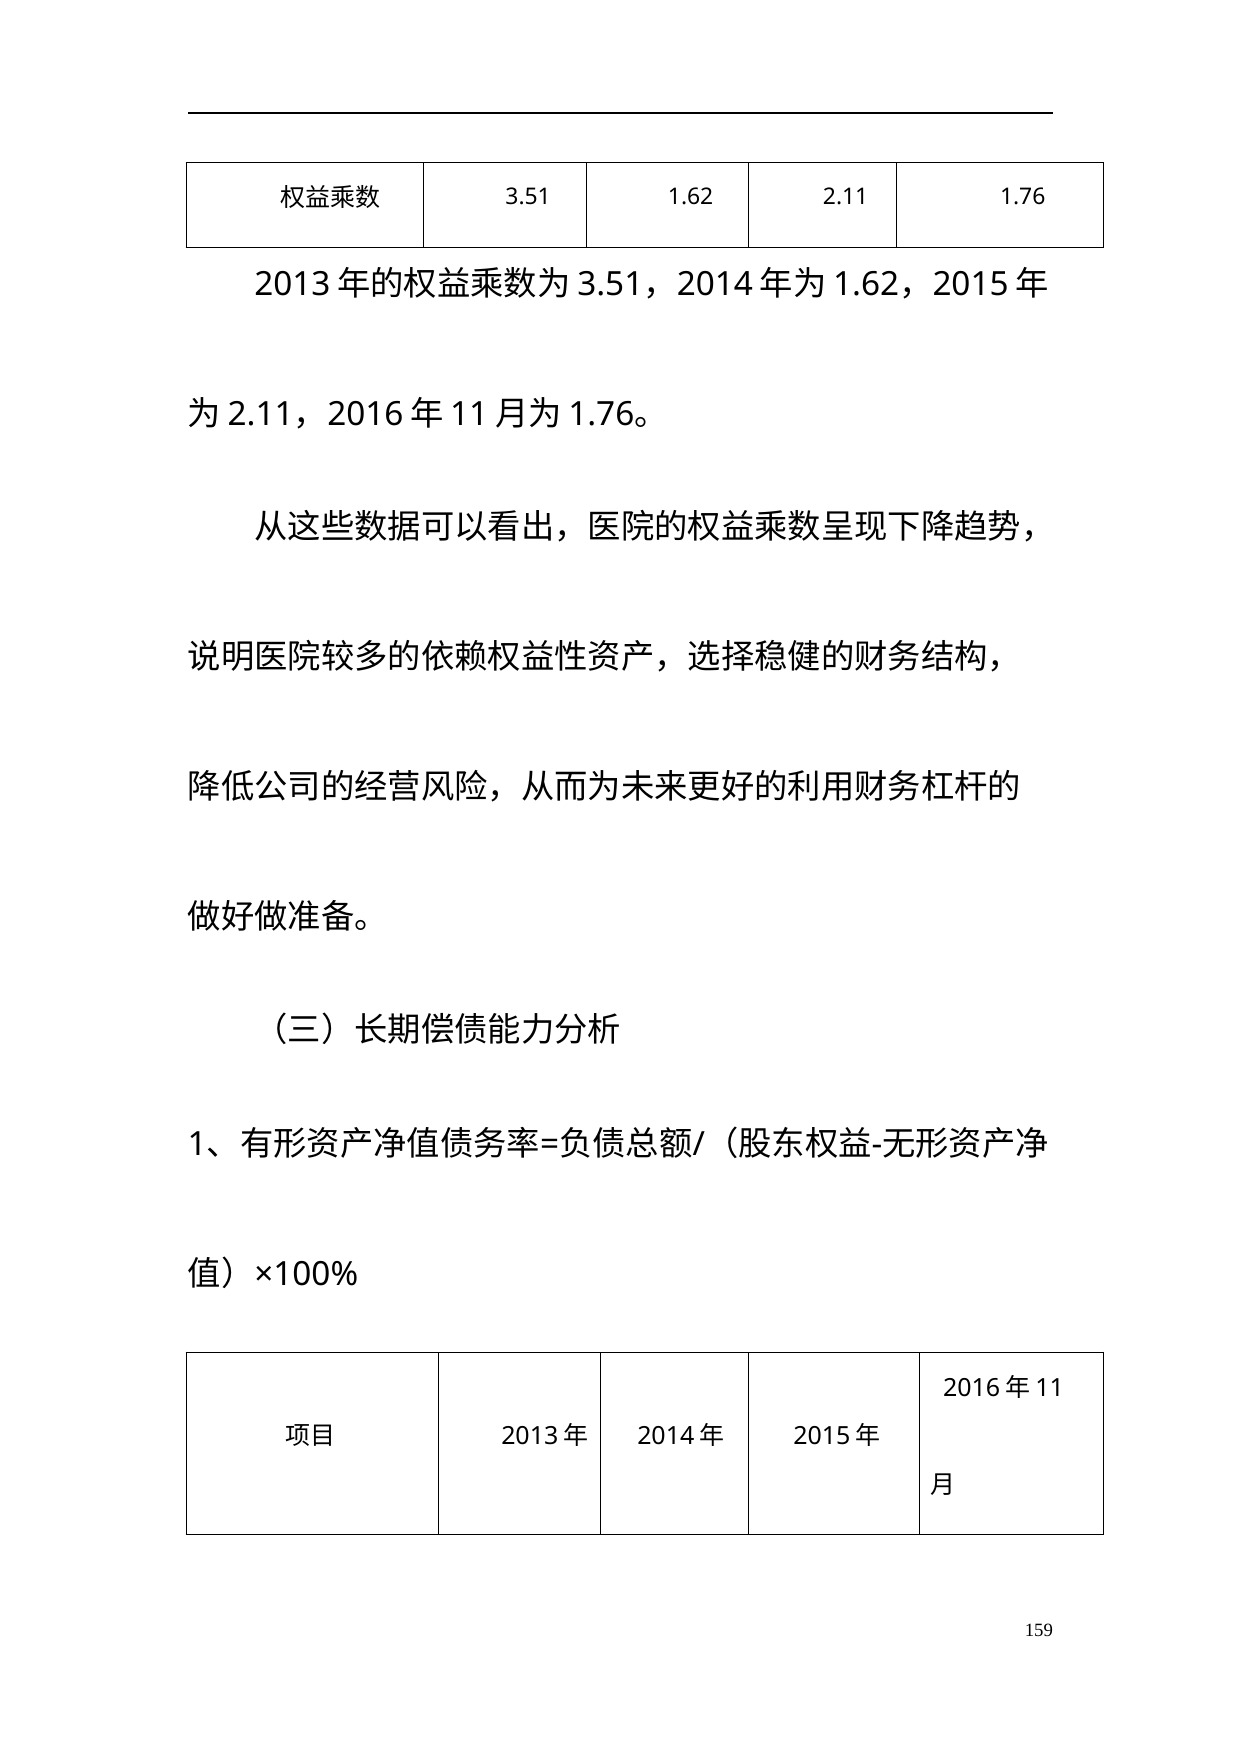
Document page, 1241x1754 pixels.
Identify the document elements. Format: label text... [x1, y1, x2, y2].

text 2013年的权益乘数为3.51，2014年为1.62，2015年为2.11，2016年11月为1.76。 [187, 248, 1053, 443]
table_header 2016年11月 [920, 1353, 1103, 1534]
table_cell 2.11 [749, 163, 896, 247]
table_header 2013年 [439, 1353, 600, 1534]
table_cell 3.51 [424, 163, 586, 247]
table_cell 权益乘数 [187, 163, 423, 247]
text 从这些数据可以看出，医院的权益乘数呈现下降趋势，说明医院较多的依赖权益性资产，选择稳健的财务结构，降低公司的经营风险，从而为未来更好的利用财务杠杆的做好做准备。 [187, 492, 1053, 947]
table_header 项目 [187, 1353, 438, 1534]
table_header 2015年 [749, 1353, 919, 1534]
text 1、有形资产净值债务率=负债总额/（股东权益-无形资产净值）×100% [187, 1108, 1053, 1303]
table_cell 1.62 [587, 163, 748, 247]
text （三）长期偿债能力分析 [187, 995, 1053, 1060]
table_header 2014年 [601, 1353, 748, 1534]
table_cell 1.76 [897, 163, 1103, 247]
